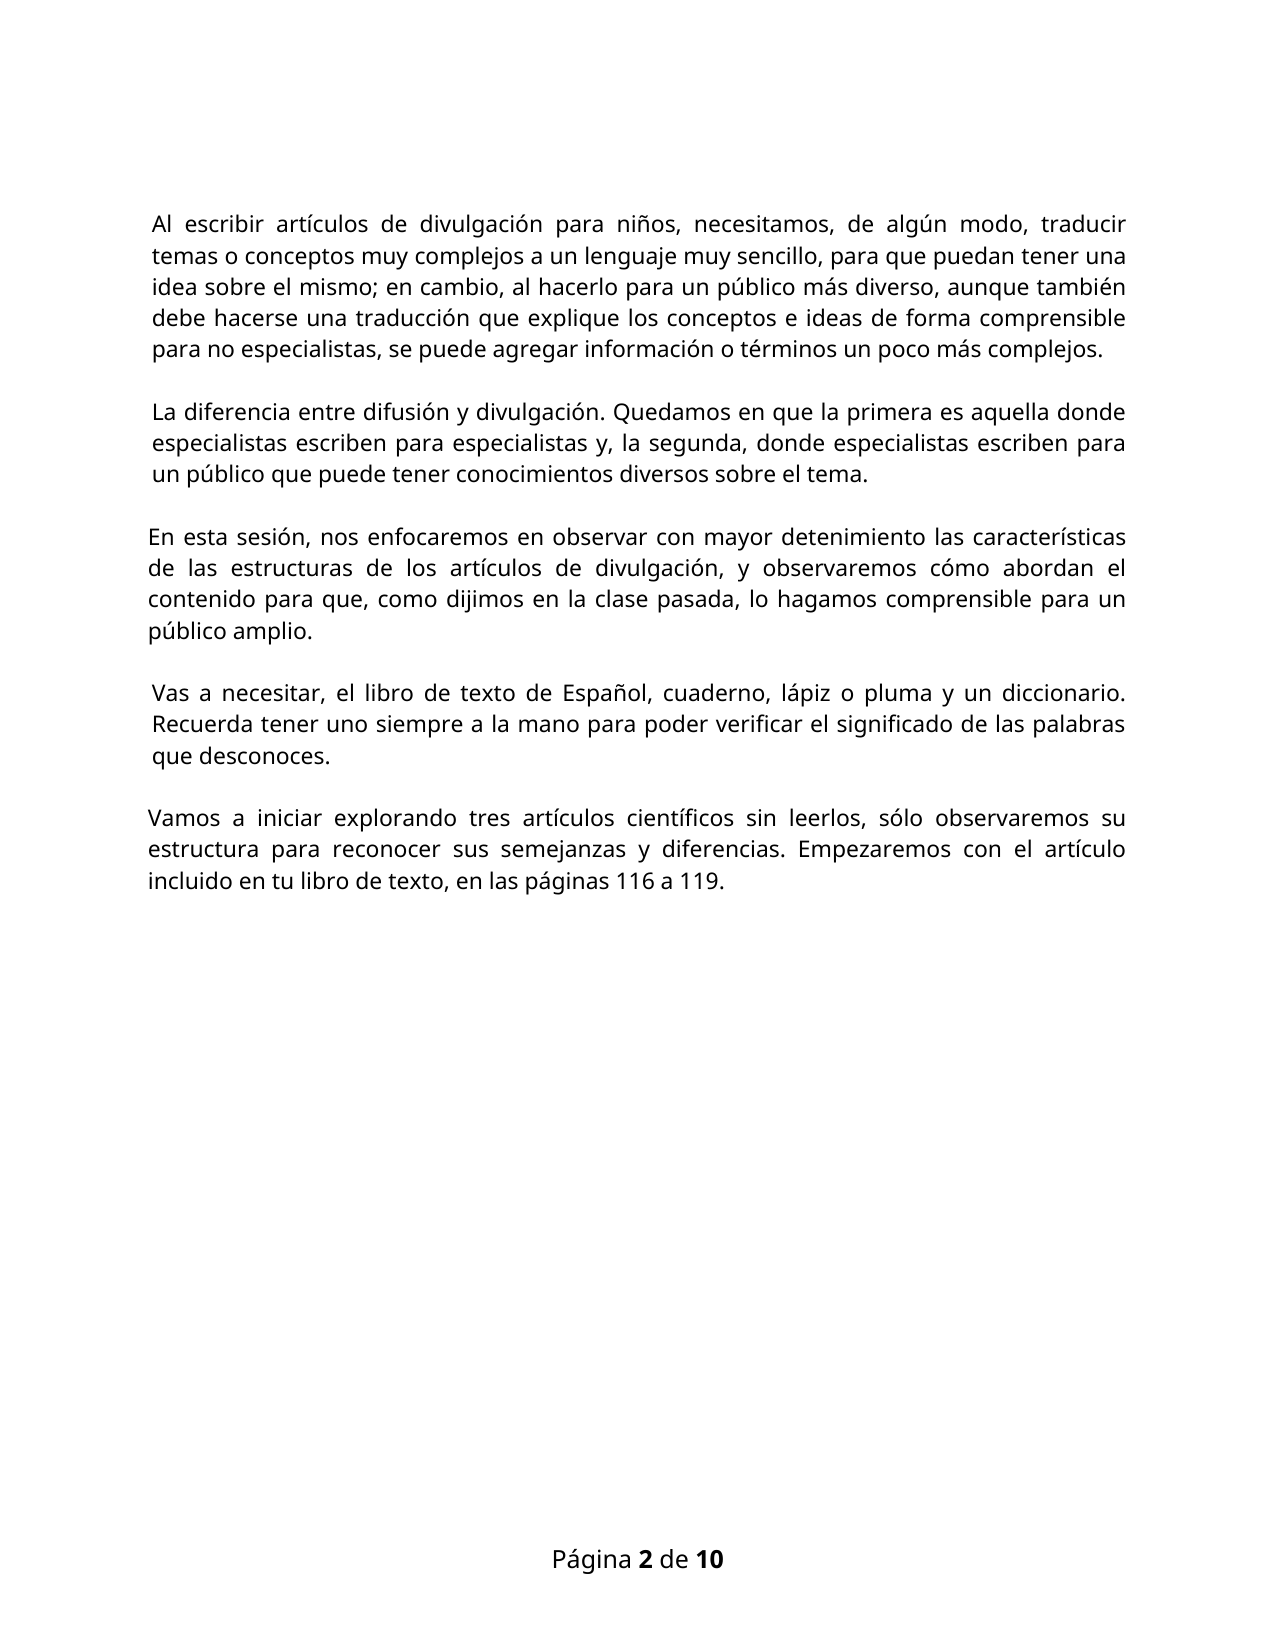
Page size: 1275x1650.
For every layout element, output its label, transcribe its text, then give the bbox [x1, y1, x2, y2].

list La diferencia entre difusión y divulgación. Quedamos en que la primera es aquella donde especialistas escriben para especialistas y, la segunda, donde especialistas escriben para un público que puede tener conocimientos diversos sobre el tema. [152, 396, 1127, 490]
list Al escribir artículos de divulgación para niños, necesitamos, de algún modo, traducir temas o conceptos muy complejos a un lenguaje muy sencillo, para que puedan tener una idea sobre el mismo; en cambio, al hacerlo para un público más diverso, aunque también debe hacerse una traducción que explique los conceptos e ideas de forma comprensible para no especialistas, se puede agregar información o términos un poco más complejos. [152, 208, 1127, 365]
text Vamos a iniciar explorando tres artículos científicos sin leerlos, sólo observaremos su estructura para reconocer sus semejanzas y diferencias. Empezaremos con el artículo incluido en tu libro de texto, en las páginas 116 a 119. [148, 802, 1127, 896]
list Vas a necesitar, el libro de texto de Español, cuaderno, lápiz o pluma y un diccionario. Recuerda tener uno siempre a la mano para poder verificar el significado de las palabras que desconoces. [152, 677, 1127, 771]
text En esta sesión, nos enfocaremos en observar con mayor detenimiento las características de las estructuras de los artículos de divulgación, y observaremos cómo abordan el contenido para que, como dijimos en la clase pasada, lo hagamos comprensible para un público amplio. [148, 521, 1127, 646]
